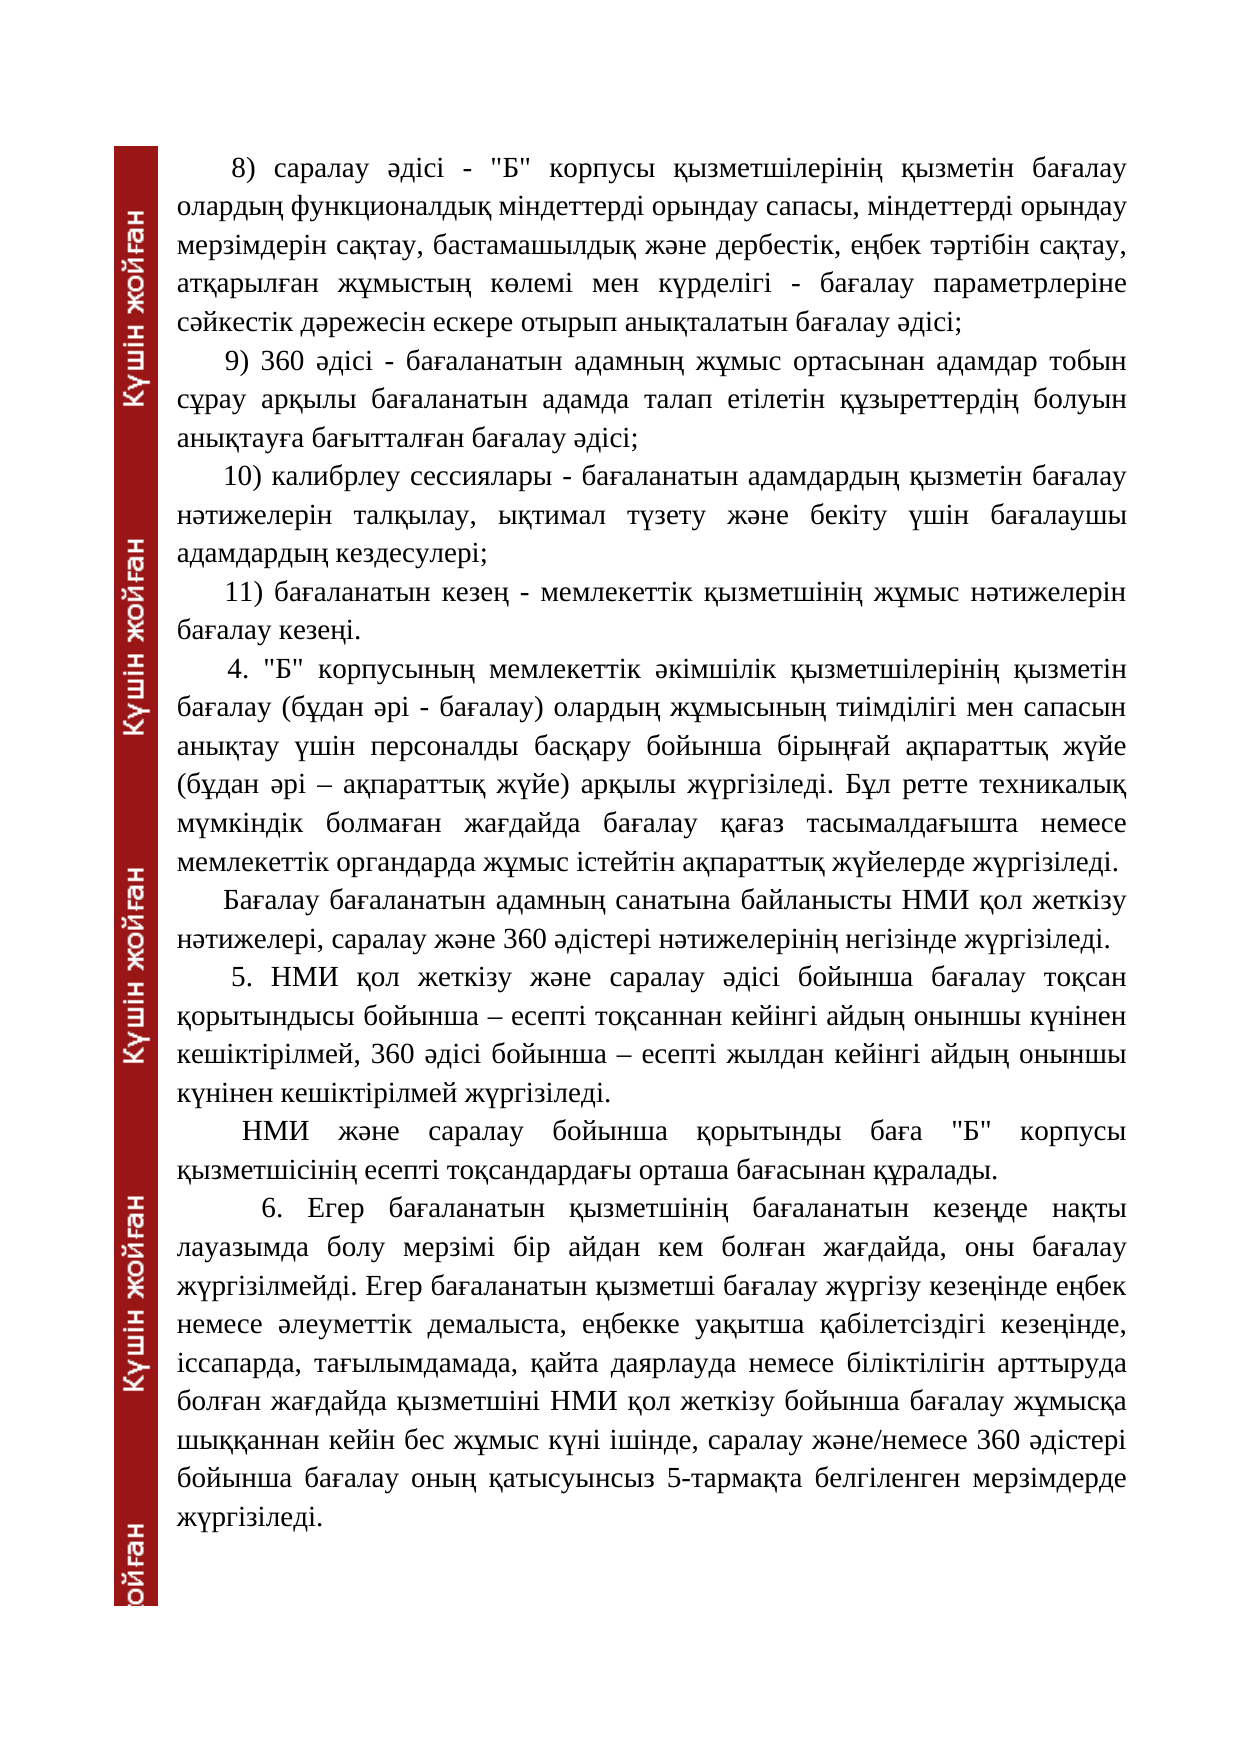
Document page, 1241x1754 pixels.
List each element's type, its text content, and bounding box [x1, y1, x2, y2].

text 8) саралау әдісі - "Б" корпусы қызметшілерінің қызметін бағалау олардың функционалдық міндеттерді орындау сапасы, міндеттерді орындау мерзімдерін сақтау, бастамашылдық және дербестік, еңбек тәртібін сақтау, атқарылған жұмыстың көлемі мен күрделігі - бағалау параметрлеріне сәйкестік дәрежесін ескере отырып анықталатын бағалау әдісі; [112, 150, 1128, 338]
picture [114, 146, 158, 150]
picture [114, 954, 158, 959]
picture [114, 453, 158, 458]
picture [114, 1186, 158, 1191]
picture [114, 646, 158, 651]
text 4. "Б" корпусының мемлекеттік әкімшілік қызметшілерінің қызметін бағалау (бұдан әрі - бағалау) олардың жұмысының тиімділігі мен сапасын анықтау үшін персоналды басқару бойынша бірыңғай ақпараттық жүйе (бұдан әрі – ақпараттық жүйе) арқылы жүргізіледі. Бұл ретте техникалық мүмкіндік болмаған жағдайда бағалау қағаз тасымалдағышта немесе мемлекеттік органдарда жұмыс істейтін ақпараттық жүйелерде жүргізіледі. [112, 651, 1128, 877]
text НМИ және саралау бойынша қорытынды баға "Б" корпусы қызметшісінің есепті тоқсандардағы орташа бағасынан құралады. [112, 1113, 1128, 1186]
text Бағалау бағаланатын адамның санатына байланысты НМИ қол жеткізу нәтижелері, саралау және 360 әдістері нәтижелерінің негізінде жүргізіледі. [112, 882, 1128, 954]
picture [114, 877, 158, 882]
picture [114, 1532, 158, 1606]
text 10) калибрлеу сессиялары - бағаланатын адамдардың қызметін бағалау нәтижелерін талқылау, ықтимал түзету және бекіту үшін бағалаушы адамдардың кездесулері; [112, 458, 1128, 569]
text 9) 360 әдісі - бағаланатын адамның жұмыс ортасынан адамдар тобын сұрау арқылы бағаланатын адамда талап етілетін құзыреттердің болуын анықтауға бағытталған бағалау әдісі; [112, 343, 1128, 453]
text 11) бағаланатын кезең - мемлекеттік қызметшінің жұмыс нәтижелерін бағалау кезеңі. [112, 574, 1128, 646]
picture [114, 1108, 158, 1113]
picture [114, 338, 158, 343]
picture [114, 569, 158, 574]
text 5. НМИ қол жеткізу және саралау әдісі бойынша бағалау тоқсан қорытындысы бойынша – есепті тоқсаннан кейінгі айдың оныншы күнінен кешіктірілмей, 360 әдісі бойынша – есепті жылдан кейінгі айдың оныншы күнінен кешіктірілмей жүргізіледі. [112, 959, 1128, 1108]
text 6. Егер бағаланатын қызметшінің бағаланатын кезеңде нақты лауазымда болу мерзімі бір айдан кем болған жағдайда, оны бағалау жүргізілмейді. Егер бағаланатын қызметші бағалау жүргізу кезеңінде еңбек немесе әлеуметтік демалыста, еңбекке уақытша қабілетсіздігі кезеңінде, іссапарда, тағылымдамада, қайта даярлауда немесе біліктілігін арттыруда болған жағдайда қызметшіні НМИ қол жеткізу бойынша бағалау жұмысқа шыққаннан кейін бес жұмыс күні ішінде, саралау және/немесе 360 әдістері бойынша бағалау оның қатысуынсыз 5-тармақта белгіленген мерзімдерде жүргізіледі. [112, 1191, 1128, 1532]
